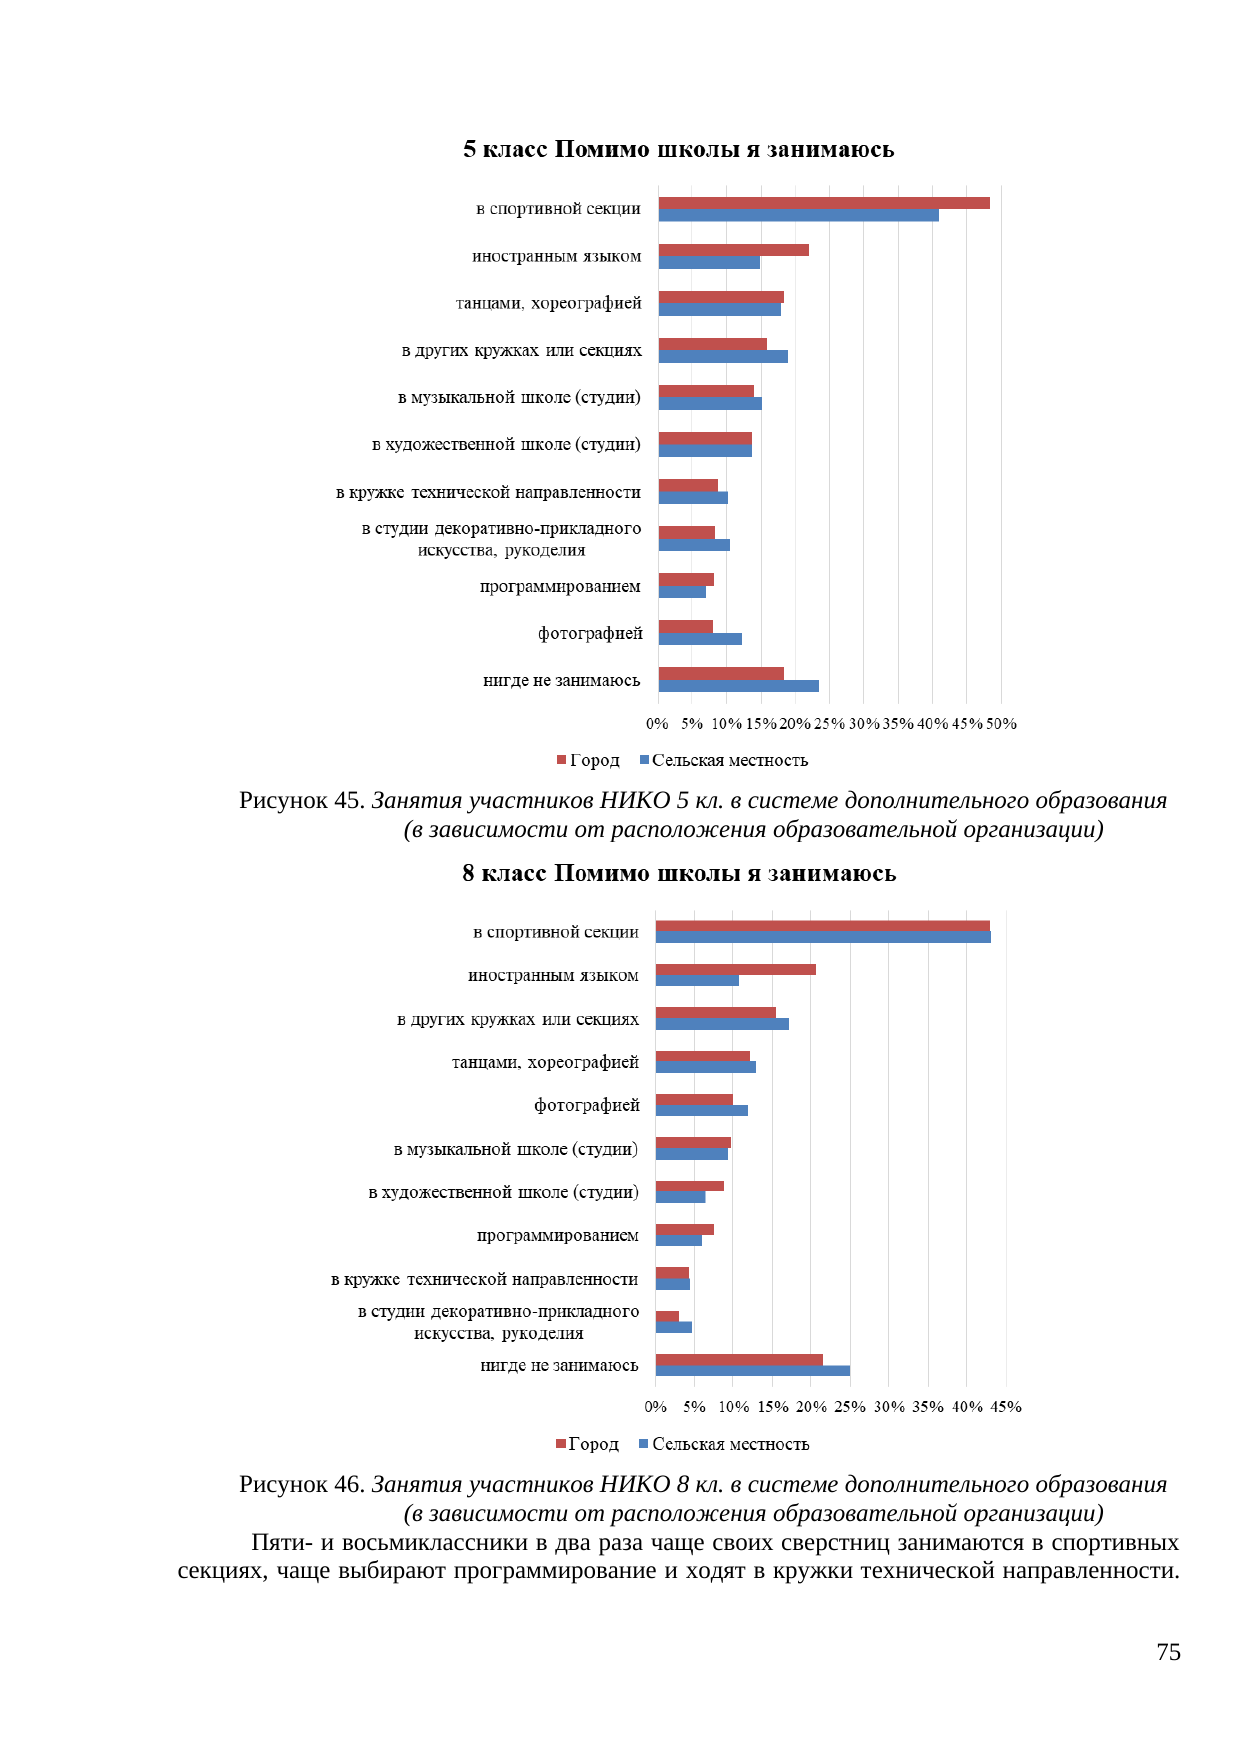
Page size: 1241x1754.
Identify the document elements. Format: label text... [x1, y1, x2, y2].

text Занятия участников НИКО 8 кл. в системе дополнительного образования (в зависимости от расположения образовательной организации) [289, 1469, 1181, 1527]
text Занятия участников НИКО 5 кл. в системе дополнительного образования (в зависимости от расположения образовательной организации) [289, 785, 1181, 843]
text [177, 1527, 1181, 1584]
picture [318, 842, 1041, 1470]
picture [323, 118, 1035, 786]
